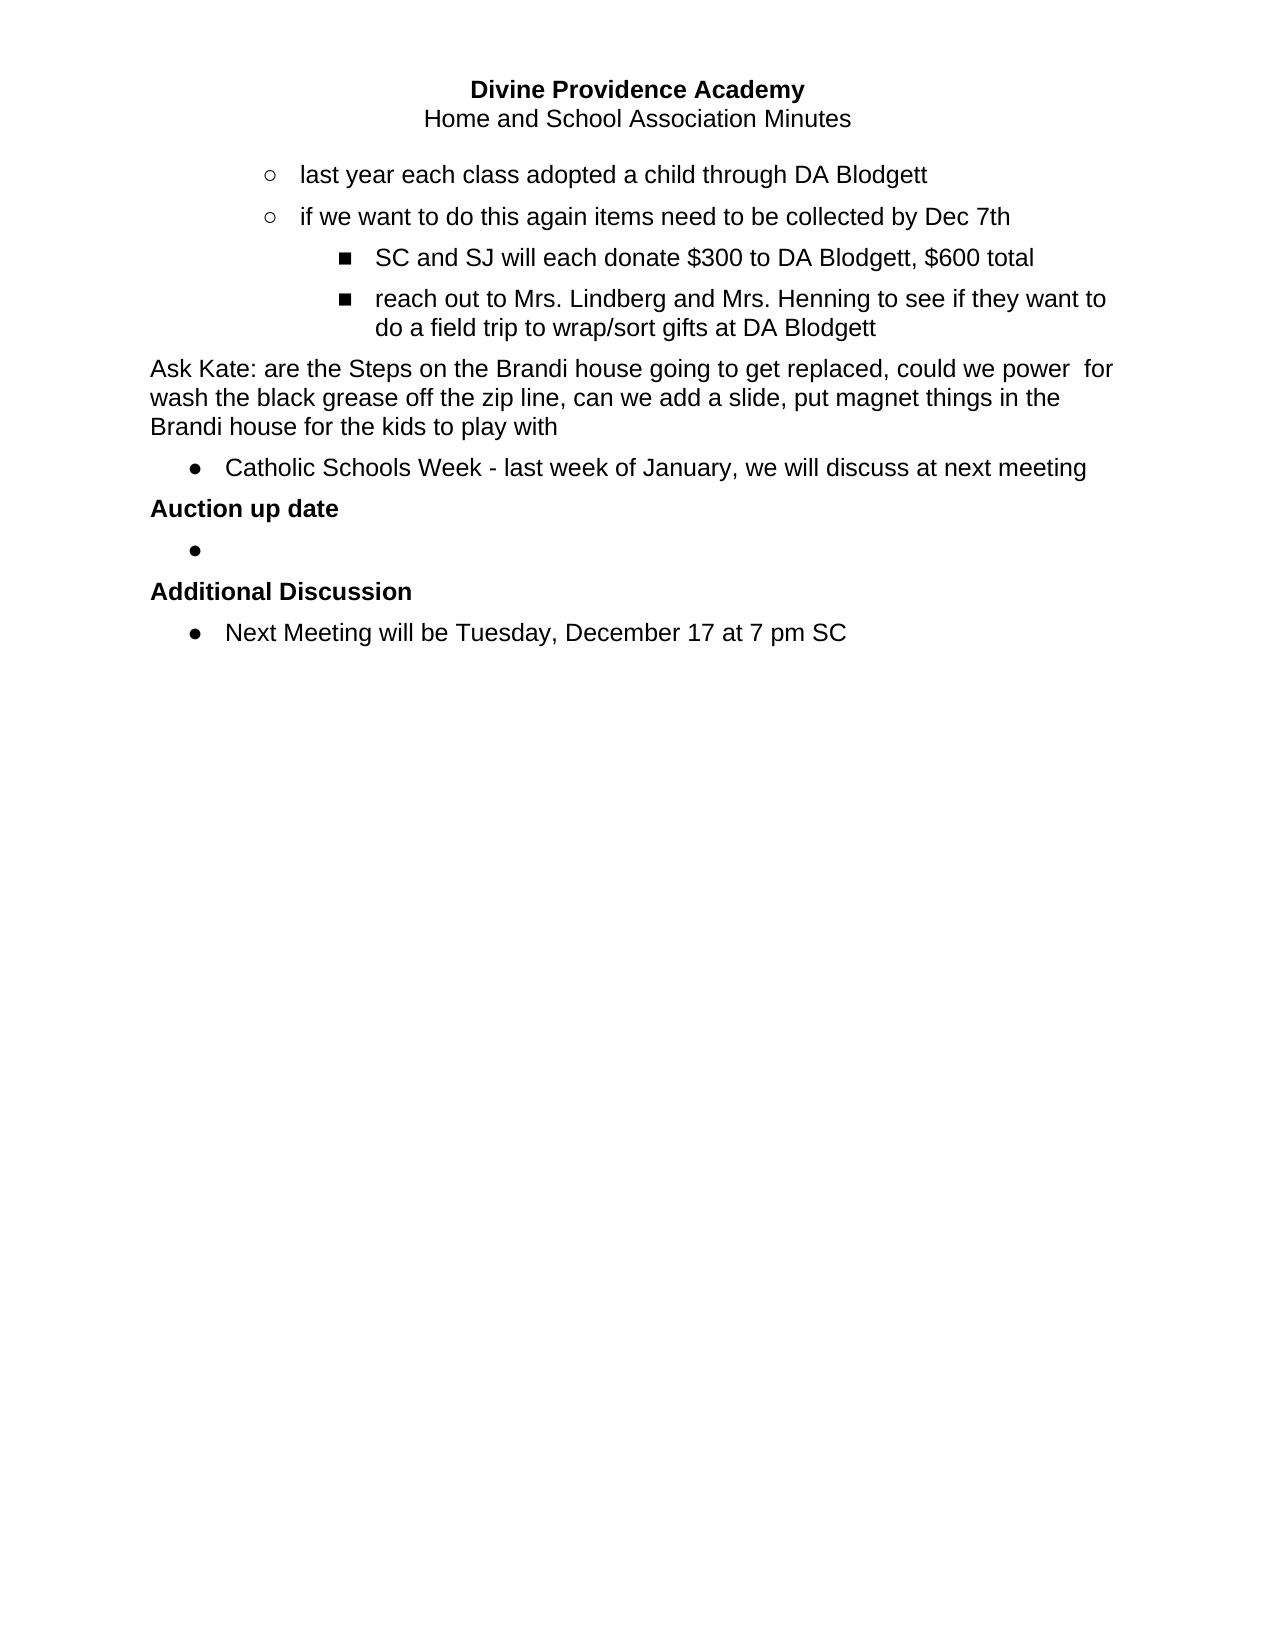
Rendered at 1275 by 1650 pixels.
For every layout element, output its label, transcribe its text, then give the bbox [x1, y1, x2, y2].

list SC and SJ will each donate $300 to DA Blodgett, $600 total [337, 243, 1125, 272]
text Auction up date [150, 494, 1125, 523]
list if we want to do this again items need to be collected by Dec 7th [262, 202, 1125, 231]
text Additional Discussion [150, 577, 1125, 606]
text Ask Kate: are the Steps on the Brandi house going to get replaced, could we power for wash the black grease off the zip line, can we add a slide, put magnet things in the Brandi house for the kids to play with [150, 354, 1125, 441]
list Next Meeting will be Tuesday, December 17 at 7 pm SC [187, 618, 1125, 647]
list reach out to Mrs. Lindberg and Mrs. Henning to see if they want to do a field trip to wrap/sort gifts at DA Blodgett [337, 284, 1125, 342]
list Catholic Schools Week - last week of January, we will discuss at next meeting [187, 453, 1125, 482]
list last year each class adopted a child through DA Blodgett [262, 161, 1125, 189]
